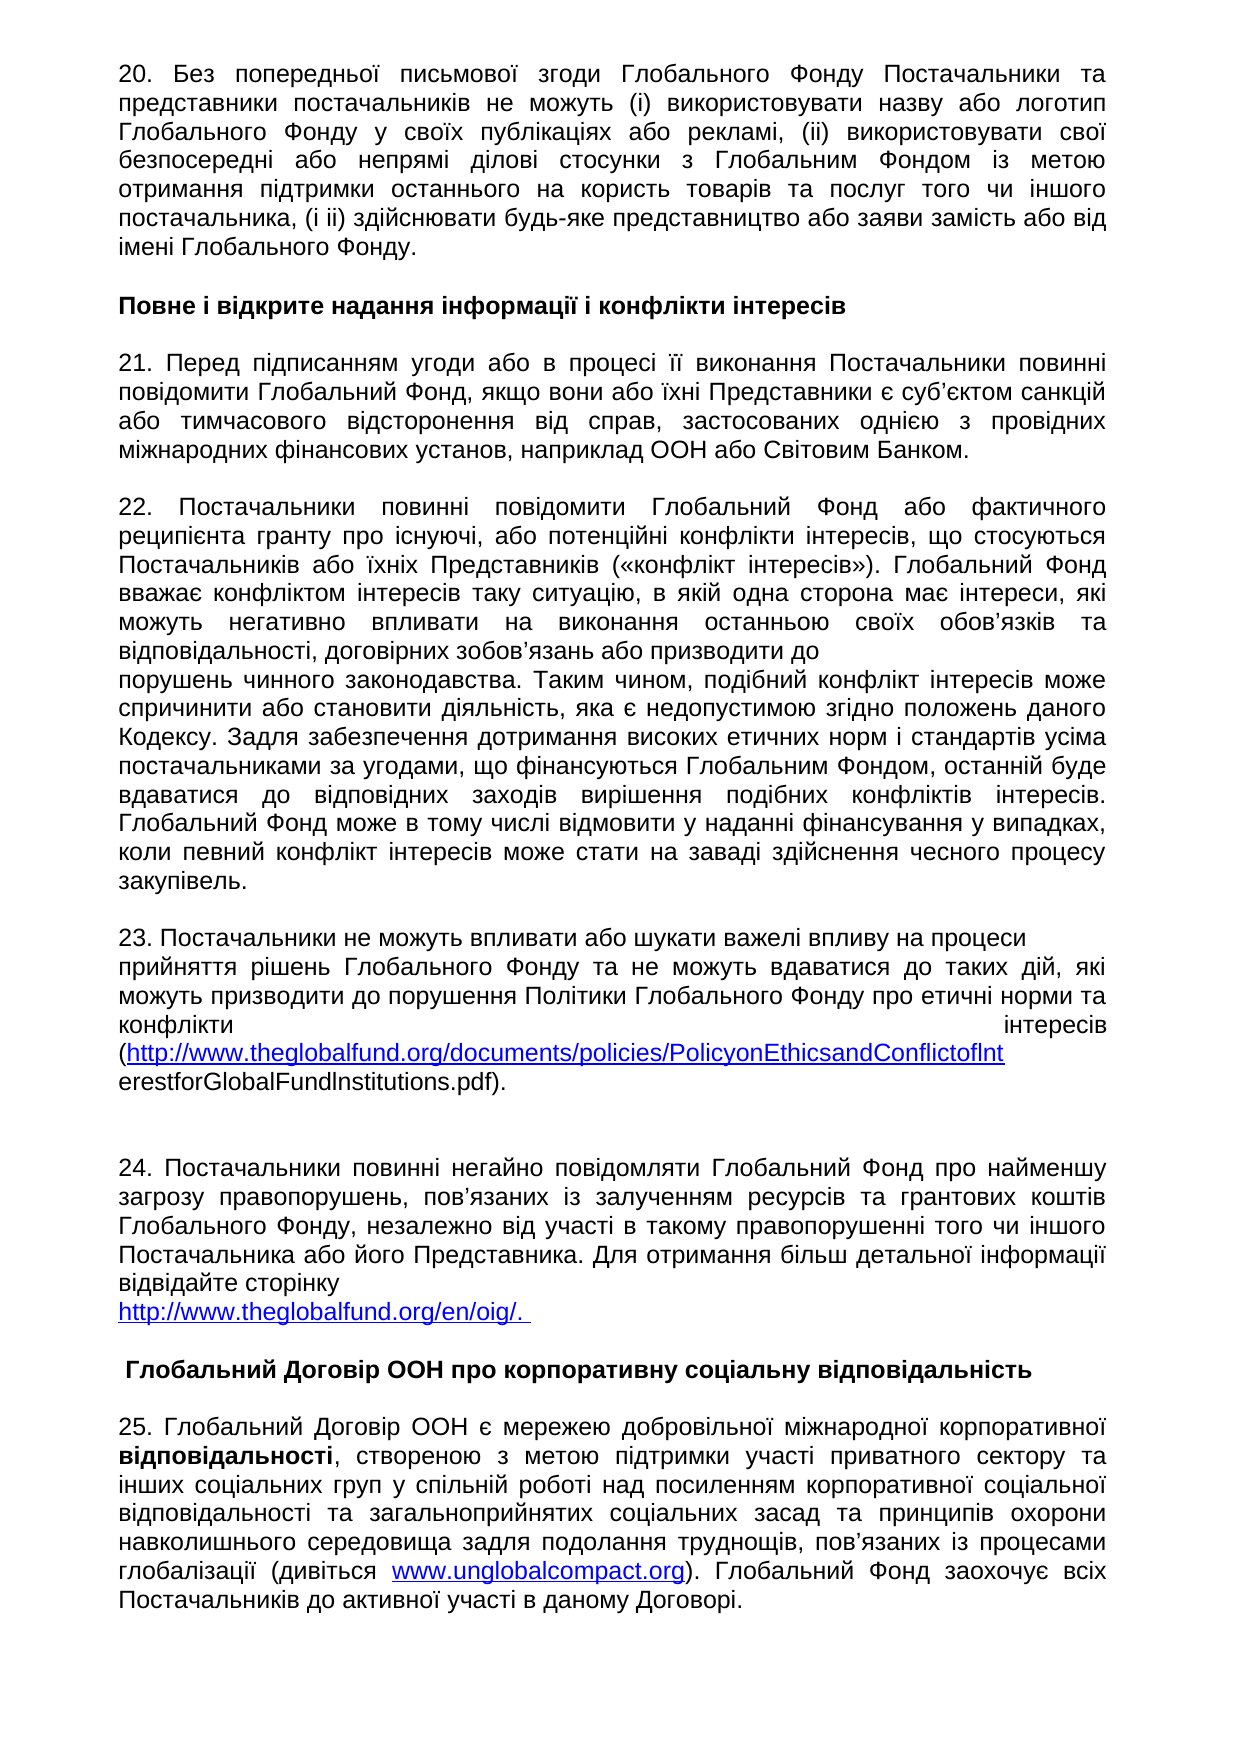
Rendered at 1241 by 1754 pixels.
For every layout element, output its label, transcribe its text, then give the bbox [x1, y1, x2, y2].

text прийняття рішень Глобального Фонду та не можуть вдаватися до таких дій, які можуть призводити до порушення Політики Глобального Фонду про етичні норми та конфлікти інтересів (http://www.theglobalfund.org/documents/policies/PolicyonEthicsandConflictoflnt erestforGlobalFundlnstitutions.pdf). [118, 952, 1107, 1096]
text порушень чинного законодавства. Таким чином, подібний конфлікт інтересів може спричинити або становити діяльність, яка є недопустимою згідно положень даного Кодексу. Задля забезпечення дотримання високих етичних норм і стандартів усіма постачальниками за угодами, що фінансуються Глобальним Фондом, останній буде вдаватися до відповідних заходів вирішення подібних конфліктів інтересів. Глобальний Фонд може в тому числі відмовити у наданні фінансування у випадках, коли певний конфлікт інтересів може стати на заваді здійснення чесного процесу закупівель. [118, 664, 1107, 894]
text Повне і відкрите надання інформації і конфлікти інтересів [118, 291, 1107, 319]
text 25. Глобальний Договір ООН є мережею добровільної міжнародної корпоративної відповідальності, створеною з метою підтримки участі приватного сектору та інших соціальних груп у спільній роботі над посиленням корпоративної соціальної відповідальності та загальноприйнятих соціальних засад та принципів охорони навколишнього середовища задля подолання труднощів, пов’язаних із процесами глобалізації (дивіться www.unglobalcompact.org). Глобальний Фонд заохочує всіх Постачальників до активної участі в даному Договорі. [118, 1412, 1107, 1613]
text 20. Без попередньої письмової згоди Глобального Фонду Постачальники та представники постачальників не можуть (i) використовувати назву або логотип Глобального Фонду у своїх публікаціях або рекламі, (ii) використовувати свої безпосередні або непрямі ділові стосунки з Глобальним Фондом із метою отримання підтримки останнього на користь товарів та послуг того чи іншого постачальника, (i ii) здійснювати будь-яке представництво або заяви замість або від імені Глобального Фонду. [118, 59, 1107, 260]
text 24. Постачальники повинні негайно повідомляти Глобальний Фонд про найменшу загрозу правопорушень, пов’язаних із залученням ресурсів та грантових коштів Глобального Фонду, незалежно від участі в такому правопорушенні того чи іншого Постачальника або його Представника. Для отримання більш детальної інформації відвідайте сторінку [118, 1153, 1107, 1297]
text Глобальний Договір ООН про корпоративну соціальну відповідальність [118, 1354, 1107, 1383]
text 22. Постачальники повинні повідомити Глобальний Фонд або фактичного реципієнта гранту про існуючі, або потенційні конфлікти інтересів, що стосуються Постачальників або їхніх Представників («конфлікт інтересів»). Глобальний Фонд вважає конфліктом інтересів таку ситуацію, в якій одна сторона має інтереси, які можуть негативно впливати на виконання останньою своїх обов’язків та відповідальності, договірних зобов’язань або призводити до [118, 492, 1107, 664]
text 23. Постачальники не можуть впливати або шукати важелі впливу на процеси [118, 923, 1107, 952]
text 21. Перед підписанням угоди або в процесі її виконання Постачальники повинні повідомити Глобальний Фонд, якщо вони або їхні Представники є суб’єктом санкцій або тимчасового відсторонення від справ, застосованих однією з провідних міжнародних фінансових установ, наприклад ООН або Світовим Банком. [118, 348, 1107, 463]
text http://www.theglobalfund.org/en/oig/. [118, 1297, 1107, 1326]
